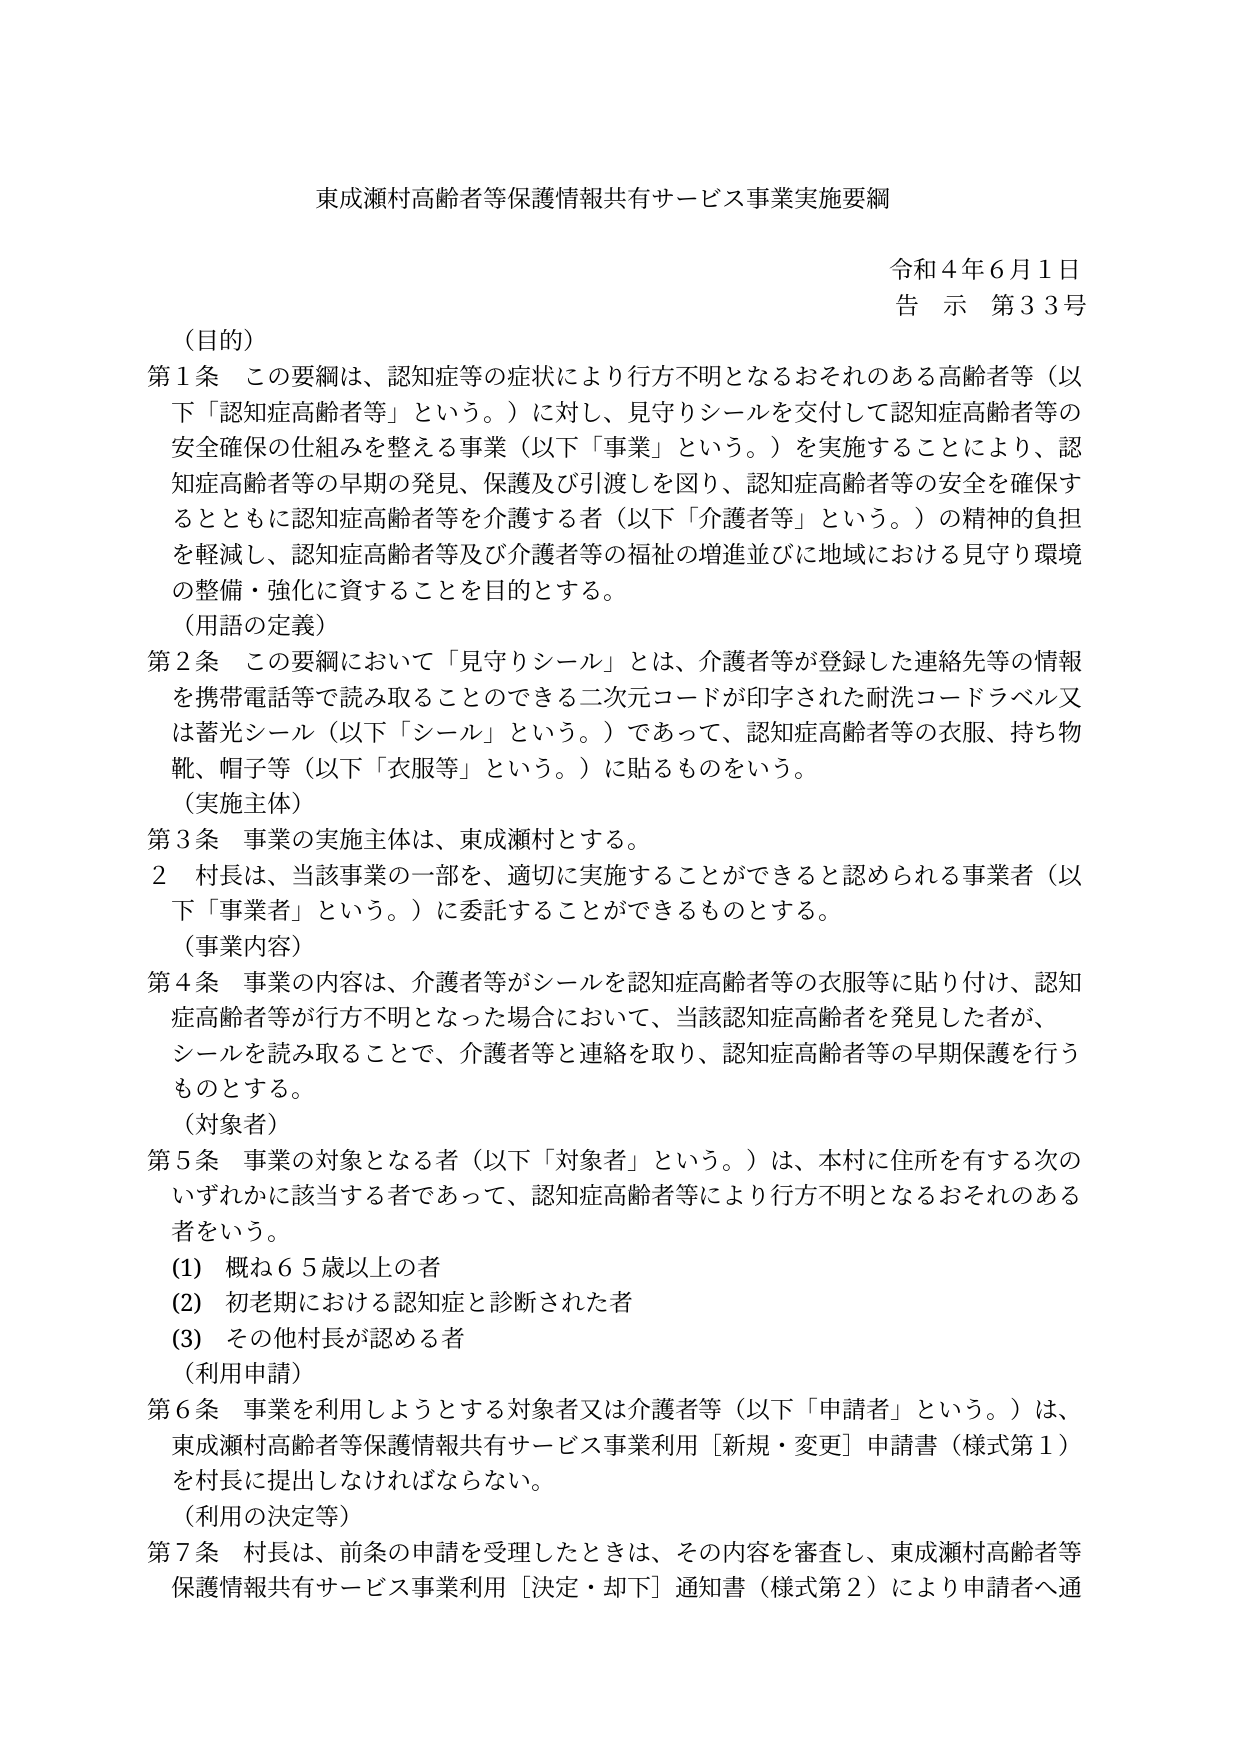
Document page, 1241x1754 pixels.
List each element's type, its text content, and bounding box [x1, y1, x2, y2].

text 第４条 事業の内容は、介護者等がシールを認知症高齢者等の衣服等に貼り付け、認知症高齢者等が行方不明となった場合において、当該認知症高齢者を発見した者が、シールを読み取ることで、介護者等と連絡を取り、認知症高齢者等の早期保護を行うものとする。 [148, 963, 1092, 1105]
text 東成瀬村高齢者等保護情報共有サービス事業実施要綱 [148, 179, 1092, 215]
text ２ 村長は、当該事業の一部を、適切に実施することができると認められる事業者（以下「事業者」という。）に委託することができるものとする。 [148, 856, 1092, 927]
text （実施主体） [148, 785, 1092, 820]
text （対象者） [148, 1105, 1092, 1141]
text 第３条 事業の実施主体は、東成瀬村とする。 [148, 820, 1092, 856]
text （利用の決定等） [148, 1497, 1092, 1533]
text 第１条 この要綱は、認知症等の症状により行方不明となるおそれのある高齢者等（以下「認知症高齢者等」という。）に対し、見守りシールを交付して認知症高齢者等の安全確保の仕組みを整える事業（以下「事業」という。）を実施することにより、認知症高齢者等の早期の発見、保護及び引渡しを図り、認知症高齢者等の安全を確保するとともに認知症高齢者等を介護する者（以下「介護者等」という。）の精神的負担を軽減し、認知症高齢者等及び介護者等の福祉の増進並びに地域における見守り環境の整備・強化に資することを目的とする。 [148, 357, 1092, 607]
text 令和４年６月１日 [148, 250, 1092, 286]
text (2) 初老期における認知症と診断された者 [148, 1283, 1092, 1319]
text (1) 概ね６５歳以上の者 [148, 1248, 1092, 1283]
text (3) その他村長が認める者 [148, 1319, 1092, 1355]
text （目的） [148, 322, 1092, 357]
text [148, 1533, 1092, 1604]
text （用語の定義） [148, 607, 1092, 642]
text 告 示 第３３号 [148, 286, 1092, 322]
text 第６条 事業を利用しようとする対象者又は介護者等（以下「申請者」という。）は、東成瀬村高齢者等保護情報共有サービス事業利用［新規・変更］申請書（様式第１）を村長に提出しなければならない。 [148, 1390, 1092, 1497]
text （事業内容） [148, 927, 1092, 963]
text 第２条 この要綱において「見守りシール」とは、介護者等が登録した連絡先等の情報を携帯電話等で読み取ることのできる二次元コードが印字された耐洗コードラベル又は蓄光シール（以下「シール」という。）であって、認知症高齢者等の衣服、持ち物靴、帽子等（以下「衣服等」という。）に貼るものをいう。 [148, 642, 1092, 785]
text 第５条 事業の対象となる者（以下「対象者」という。）は、本村に住所を有する次のいずれかに該当する者であって、認知症高齢者等により行方不明となるおそれのある者をいう。 [148, 1141, 1092, 1248]
text （利用申請） [148, 1355, 1092, 1390]
